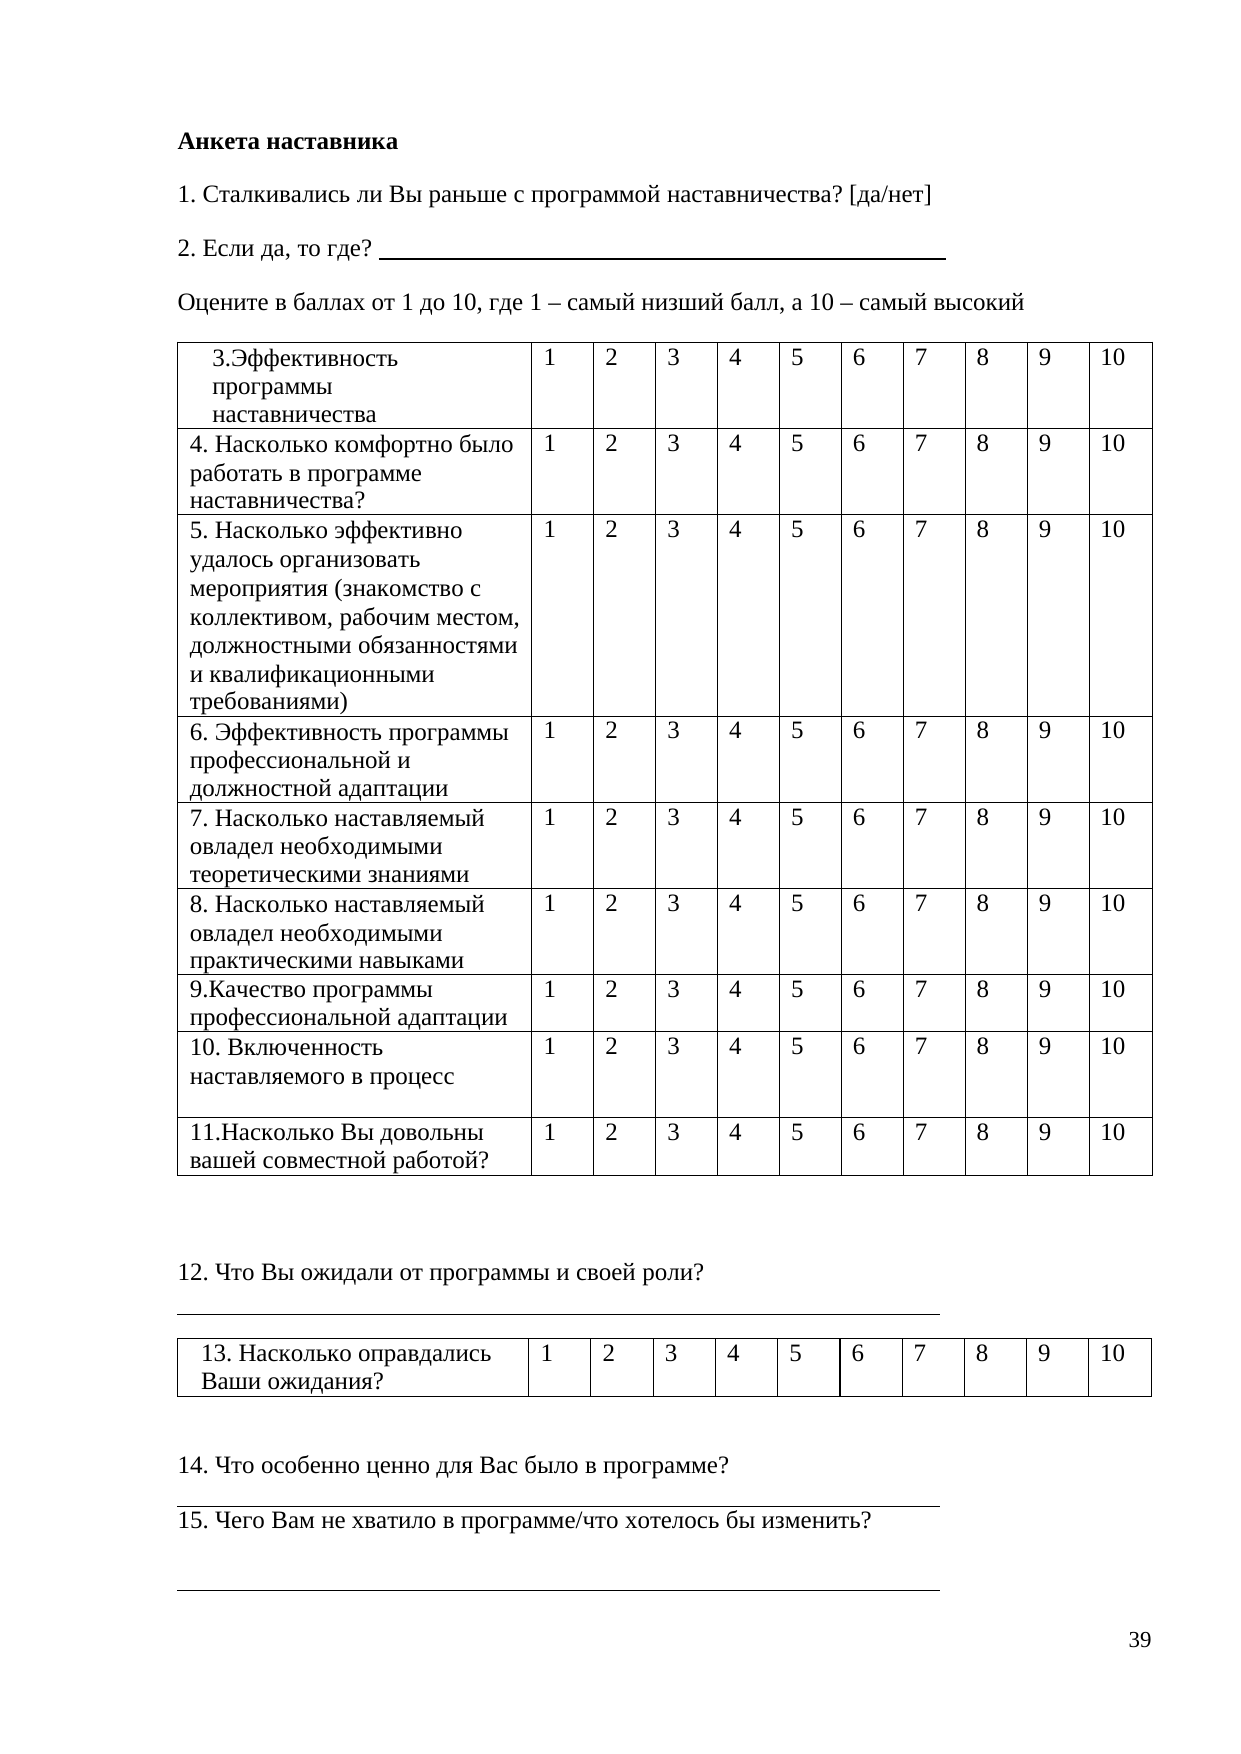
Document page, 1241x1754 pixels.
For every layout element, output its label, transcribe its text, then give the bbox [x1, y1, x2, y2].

table_cell 3 [656, 717, 717, 802]
table_cell 1 [532, 717, 593, 802]
table_cell 6. Эффективность программы профессиональной и должностной адаптации [178, 717, 531, 802]
table_cell 4 [718, 515, 779, 716]
table_cell 10 [1090, 803, 1152, 888]
table_cell 1 [532, 1032, 593, 1117]
list Что особенно ценно для Вас было в программе? [177, 1450, 1188, 1479]
table_cell 6 [842, 515, 903, 716]
table_header 5 [780, 343, 841, 428]
table_cell 8 [966, 889, 1027, 974]
table_cell 7 [904, 975, 965, 1031]
table_cell 9 [1028, 975, 1089, 1031]
table_cell 4 [718, 1118, 779, 1175]
table_cell 10 [1090, 717, 1152, 802]
table_cell 9 [1028, 889, 1089, 974]
table_cell 10 [1090, 1118, 1152, 1175]
table_cell 2 [594, 975, 655, 1031]
table_cell 4. Насколько комфортно было работать в программе наставничества? [178, 429, 531, 514]
table_cell 1 [532, 803, 593, 888]
list Сталкивались ли Вы раньше с программой наставничества? [да/нет] [177, 179, 1188, 208]
table_cell 1 [532, 515, 593, 716]
table_cell 2 [594, 1118, 655, 1175]
list Чего Вам не хватило в программе/что хотелось бы изменить? [177, 1502, 1188, 1533]
table_cell 5 [780, 515, 841, 716]
table_cell 5 [780, 803, 841, 888]
table_cell 10. Включенность наставляемого в процесс [178, 1032, 531, 1117]
table_cell 2 [594, 889, 655, 974]
table_cell 7 [904, 803, 965, 888]
table_cell 2 [594, 1032, 655, 1117]
table_cell 5 [780, 1032, 841, 1117]
table_cell 10 [1090, 889, 1152, 974]
table_cell 6 [842, 803, 903, 888]
table_cell 10 [1090, 515, 1152, 716]
table_cell 3 [656, 1032, 717, 1117]
table_cell 7 [904, 1032, 965, 1117]
table_cell 9 [1028, 429, 1089, 514]
table_cell 6 [842, 717, 903, 802]
table_cell 4 [718, 803, 779, 888]
table_header 3 [656, 343, 717, 428]
table_cell 2 [594, 803, 655, 888]
table_cell 2 [594, 515, 655, 716]
table_header 3.Эффективность программы наставничества [178, 343, 531, 428]
table_cell 4 [718, 1032, 779, 1117]
list Если да, то где? [177, 233, 1188, 262]
text 12. Что Вы ожидали от программы и своей роли? [177, 1257, 1188, 1286]
table_header 13. Насколько оправдались Ваши ожидания? [178, 1339, 528, 1396]
table_cell 9 [1028, 515, 1089, 716]
table_header 7 [903, 1339, 964, 1396]
table_cell 4 [718, 889, 779, 974]
table_cell 5 [780, 429, 841, 514]
table_cell 8 [966, 803, 1027, 888]
table_cell 3 [656, 889, 717, 974]
table_cell 1 [532, 429, 593, 514]
table_header 8 [965, 1339, 1026, 1396]
table_cell 6 [842, 975, 903, 1031]
table_header 8 [966, 343, 1027, 428]
table_header 1 [529, 1339, 590, 1396]
table_header 2 [591, 1339, 653, 1396]
table_cell 7 [904, 889, 965, 974]
table_cell 7 [904, 717, 965, 802]
table_cell 5 [780, 975, 841, 1031]
table_cell 6 [842, 889, 903, 974]
table_header 4 [716, 1339, 777, 1396]
table_header 1 [532, 343, 593, 428]
table_cell 6 [842, 429, 903, 514]
table_cell 6 [842, 1032, 903, 1117]
table_cell 8 [966, 717, 1027, 802]
table_cell 11.Насколько Вы довольны вашей совместной работой? [178, 1118, 531, 1175]
table_cell 9 [1028, 803, 1089, 888]
table_cell 3 [656, 975, 717, 1031]
table_cell 2 [594, 429, 655, 514]
table_cell 4 [718, 717, 779, 802]
table_header 4 [718, 343, 779, 428]
table_cell 8. Насколько наставляемый овладел необходимыми практическими навыками [178, 889, 531, 974]
table_cell 9 [1028, 717, 1089, 802]
table_cell 10 [1090, 429, 1152, 514]
table_header 6 [841, 1339, 902, 1396]
table_cell 8 [966, 975, 1027, 1031]
table_header 10 [1090, 343, 1152, 428]
table_cell 9 [1028, 1032, 1089, 1117]
table_header 7 [904, 343, 965, 428]
table_header 3 [654, 1339, 715, 1396]
table_cell 8 [966, 1032, 1027, 1117]
subtitle Анкета наставника [177, 126, 1188, 154]
table_cell 3 [656, 429, 717, 514]
table_cell 8 [966, 429, 1027, 514]
table_header 9 [1027, 1339, 1088, 1396]
table_cell 5 [780, 889, 841, 974]
table_header 2 [594, 343, 655, 428]
table_header 5 [778, 1339, 839, 1396]
table_header 10 [1089, 1339, 1151, 1396]
table_cell 7 [904, 515, 965, 716]
table_cell 4 [718, 429, 779, 514]
table_cell 5 [780, 717, 841, 802]
table_cell 4 [718, 975, 779, 1031]
table_cell 7 [904, 429, 965, 514]
table_cell 5 [780, 1118, 841, 1175]
table_cell 8 [966, 1118, 1027, 1175]
table_cell 8 [966, 515, 1027, 716]
table_cell 3 [656, 515, 717, 716]
table_cell 10 [1090, 1032, 1152, 1117]
table_cell 1 [532, 1118, 593, 1175]
table_cell 3 [656, 803, 717, 888]
table_cell 9.Качество программы профессиональной адаптации [178, 975, 531, 1031]
table_cell 1 [532, 889, 593, 974]
table_cell 5. Насколько эффективно удалось организовать мероприятия (знакомство с коллективом, рабочим местом, должностными обязанностями и квалификационными требованиями) [178, 515, 531, 716]
table_cell 2 [594, 717, 655, 802]
table_cell 6 [842, 1118, 903, 1175]
table_cell 7. Насколько наставляемый овладел необходимыми теоретическими знаниями [178, 803, 531, 888]
table_cell 3 [656, 1118, 717, 1175]
table_header 9 [1028, 343, 1089, 428]
table_cell 10 [1090, 975, 1152, 1031]
table_cell 7 [904, 1118, 965, 1175]
table_cell 1 [532, 975, 593, 1031]
table_header 6 [842, 343, 903, 428]
table_cell 9 [1028, 1118, 1089, 1175]
text Оцените в баллах от 1 до 10, где 1 – самый низший балл, а 10 – самый высокий [177, 287, 1188, 316]
